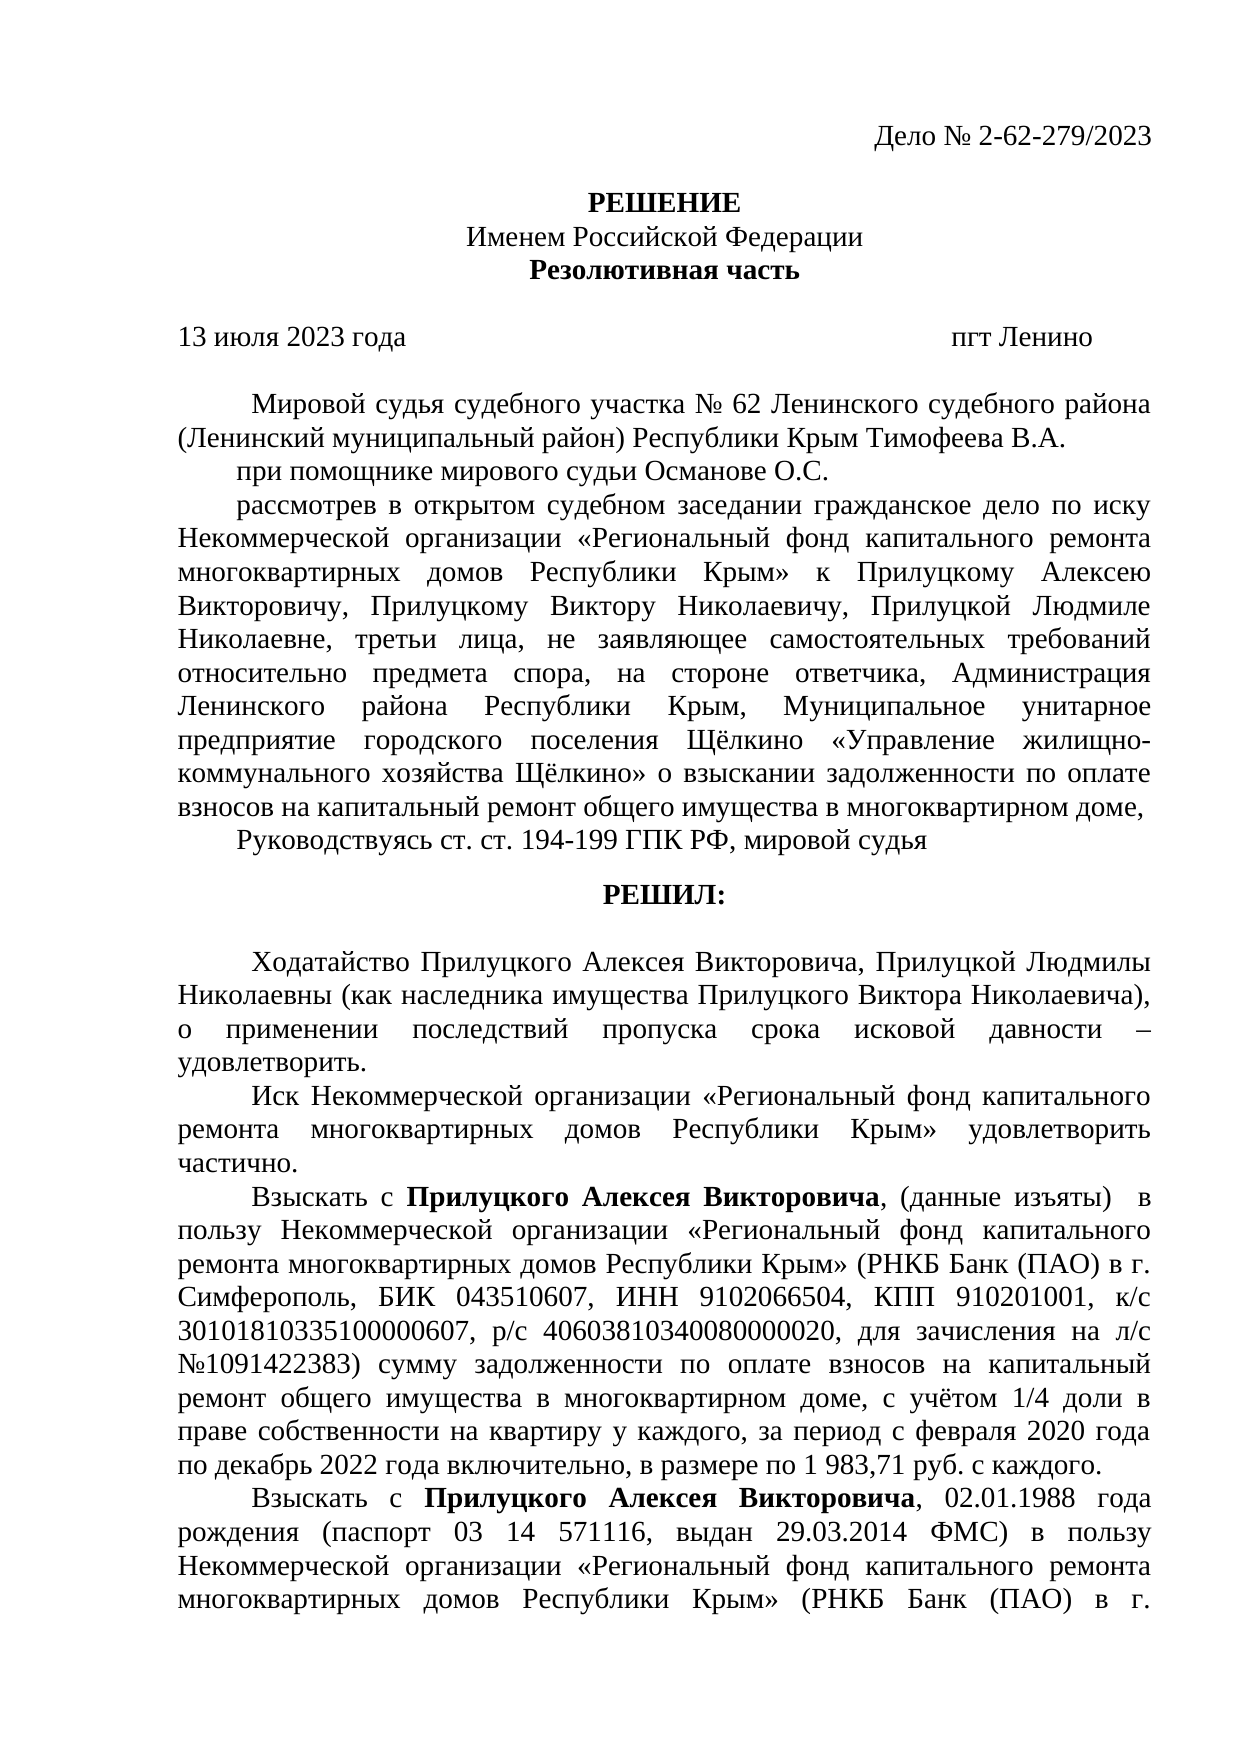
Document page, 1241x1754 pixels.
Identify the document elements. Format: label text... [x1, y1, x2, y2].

text Мировой судья судебного участка № 62 Ленинского судебного района (Ленинский муниципальный район) Республики Крым Тимофеева В.А. [177, 386, 1152, 453]
text Иск Некоммерческой организации «Региональный фонд капитального ремонта многоквартирных домов Республики Крым» удовлетворить частично. [177, 1078, 1152, 1179]
text при помощнике мирового судьи Османове О.С. [177, 453, 1152, 487]
text РЕШИЛ: [177, 877, 1152, 910]
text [177, 1481, 1152, 1615]
text 13 июля 2023 года пгт Ленино [177, 319, 1152, 353]
text Взыскать с Прилуцкого Алексея Викторовича, (данные изъяты) в пользу Некоммерческой организации «Региональный фонд капитального ремонта многоквартирных домов Республики Крым» (РНКБ Банк (ПАО) в г. Симферополь, БИК 043510607, ИНН 9102066504, КПП 910201001, к/с 30101810335100000607, р/с 40603810340080000020, для зачисления на л/с №1091422383) сумму задолженности по оплате взносов на капитальный ремонт общего имущества в многоквартирном доме, с учётом 1/4 доли в праве собственности на квартиру у каждого, за период с февраля 2020 года по декабрь 2022 года включительно, в размере по 1 983,71 руб. с каждого. [177, 1179, 1152, 1481]
text Именем Российской Федерации [177, 219, 1152, 252]
text рассмотрев в открытом судебном заседании гражданское дело по иску Некоммерческой организации «Региональный фонд капитального ремонта многоквартирных домов Республики Крым» к Прилуцкому Алексею Викторовичу, Прилуцкому Виктору Николаевичу, Прилуцкой Людмиле Николаевне, третьи лица, не заявляющее самостоятельных требований относительно предмета спора, на стороне ответчика, Администрация Ленинского района Республики Крым, Муниципальное унитарное предприятие городского поселения Щёлкино «Управление жилищно-коммунального хозяйства Щёлкино» о взыскании задолженности по оплате взносов на капитальный ремонт общего имущества в многоквартирном доме, [177, 487, 1152, 822]
text РЕШЕНИЕ [177, 185, 1152, 219]
text Ходатайство Прилуцкого Алексея Викторовича, Прилуцкой Людмилы Николаевны (как наследника имущества Прилуцкого Виктора Николаевича), о применении последствий пропуска срока исковой давности – удовлетворить. [177, 944, 1152, 1078]
text Дело № 2-62-279/2023 [177, 118, 1152, 152]
text Резолютивная часть [177, 252, 1152, 286]
text Руководствуясь ст. ст. 194-199 ГПК РФ, мировой судья [177, 822, 1152, 856]
